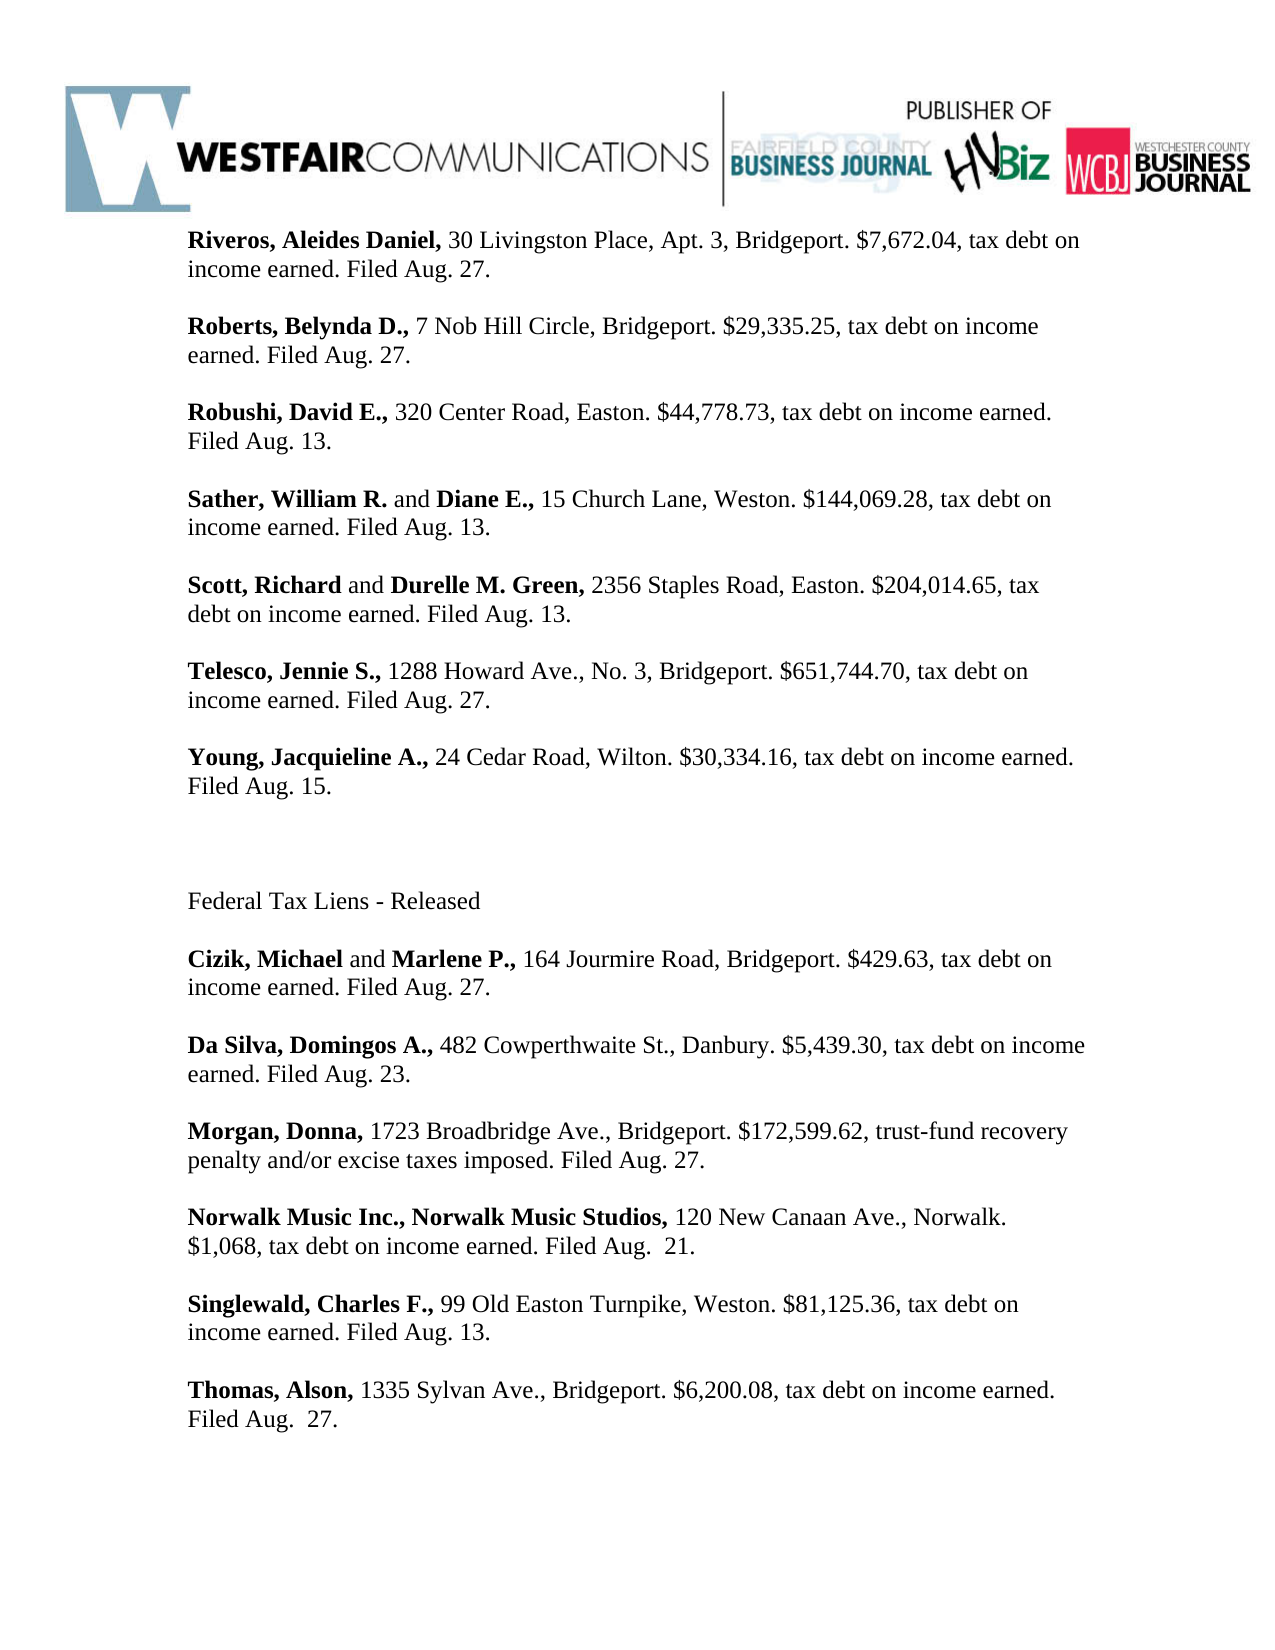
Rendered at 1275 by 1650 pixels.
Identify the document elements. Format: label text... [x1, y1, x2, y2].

text Young, Jacquieline A., 24 Cedar Road, Wilton. $30,334.16, tax debt on income earned. Filed Aug. 15. [187, 742, 1087, 800]
text Morgan, Donna, 1723 Broadbridge Ave., Bridgeport. $172,599.62, trust-fund recovery penalty and/or excise taxes imposed. Filed Aug. 27. [187, 1116, 1087, 1174]
text Sather, William R. and Diane E., 15 Church Lane, Weston. $144,069.28, tax debt on income earned. Filed Aug. 13. [187, 484, 1087, 541]
text Scott, Richard and Durelle M. Green, 2356 Staples Road, Easton. $204,014.65, tax debt on income earned. Filed Aug. 13. [187, 570, 1087, 627]
picture [56, 75, 1257, 225]
text Roberts, Belynda D., 7 Nob Hill Circle, Bridgeport. $29,335.25, tax debt on income earned. Filed Aug. 27. [187, 311, 1087, 369]
text Federal Tax Liens - Released [187, 886, 1087, 915]
text Norwalk Music Inc., Norwalk Music Studios, 120 New Canaan Ave., Norwalk. $1,068, tax debt on income earned. Filed Aug. 21. [187, 1202, 1087, 1260]
text Da Silva, Domingos A., 482 Cowperthwaite St., Danbury. $5,439.30, tax debt on income earned. Filed Aug. 23. [187, 1030, 1087, 1087]
text Riveros, Aleides Daniel, 30 Livingston Place, Apt. 3, Bridgeport. $7,672.04, tax debt on income earned. Filed Aug. 27. [187, 225, 1087, 282]
text Robushi, David E., 320 Center Road, Easton. $44,778.73, tax debt on income earned. Filed Aug. 13. [187, 397, 1087, 455]
text Thomas, Alson, 1335 Sylvan Ave., Bridgeport. $6,200.08, tax debt on income earned. Filed Aug. 27. [187, 1375, 1087, 1432]
text Cizik, Michael and Marlene P., 164 Jourmire Road, Bridgeport. $429.63, tax debt on income earned. Filed Aug. 27. [187, 944, 1087, 1001]
text Singlewald, Charles F., 99 Old Easton Turnpike, Weston. $81,125.36, tax debt on income earned. Filed Aug. 13. [187, 1289, 1087, 1346]
text Telesco, Jennie S., 1288 Howard Ave., No. 3, Bridgeport. $651,744.70, tax debt on income earned. Filed Aug. 27. [187, 656, 1087, 714]
